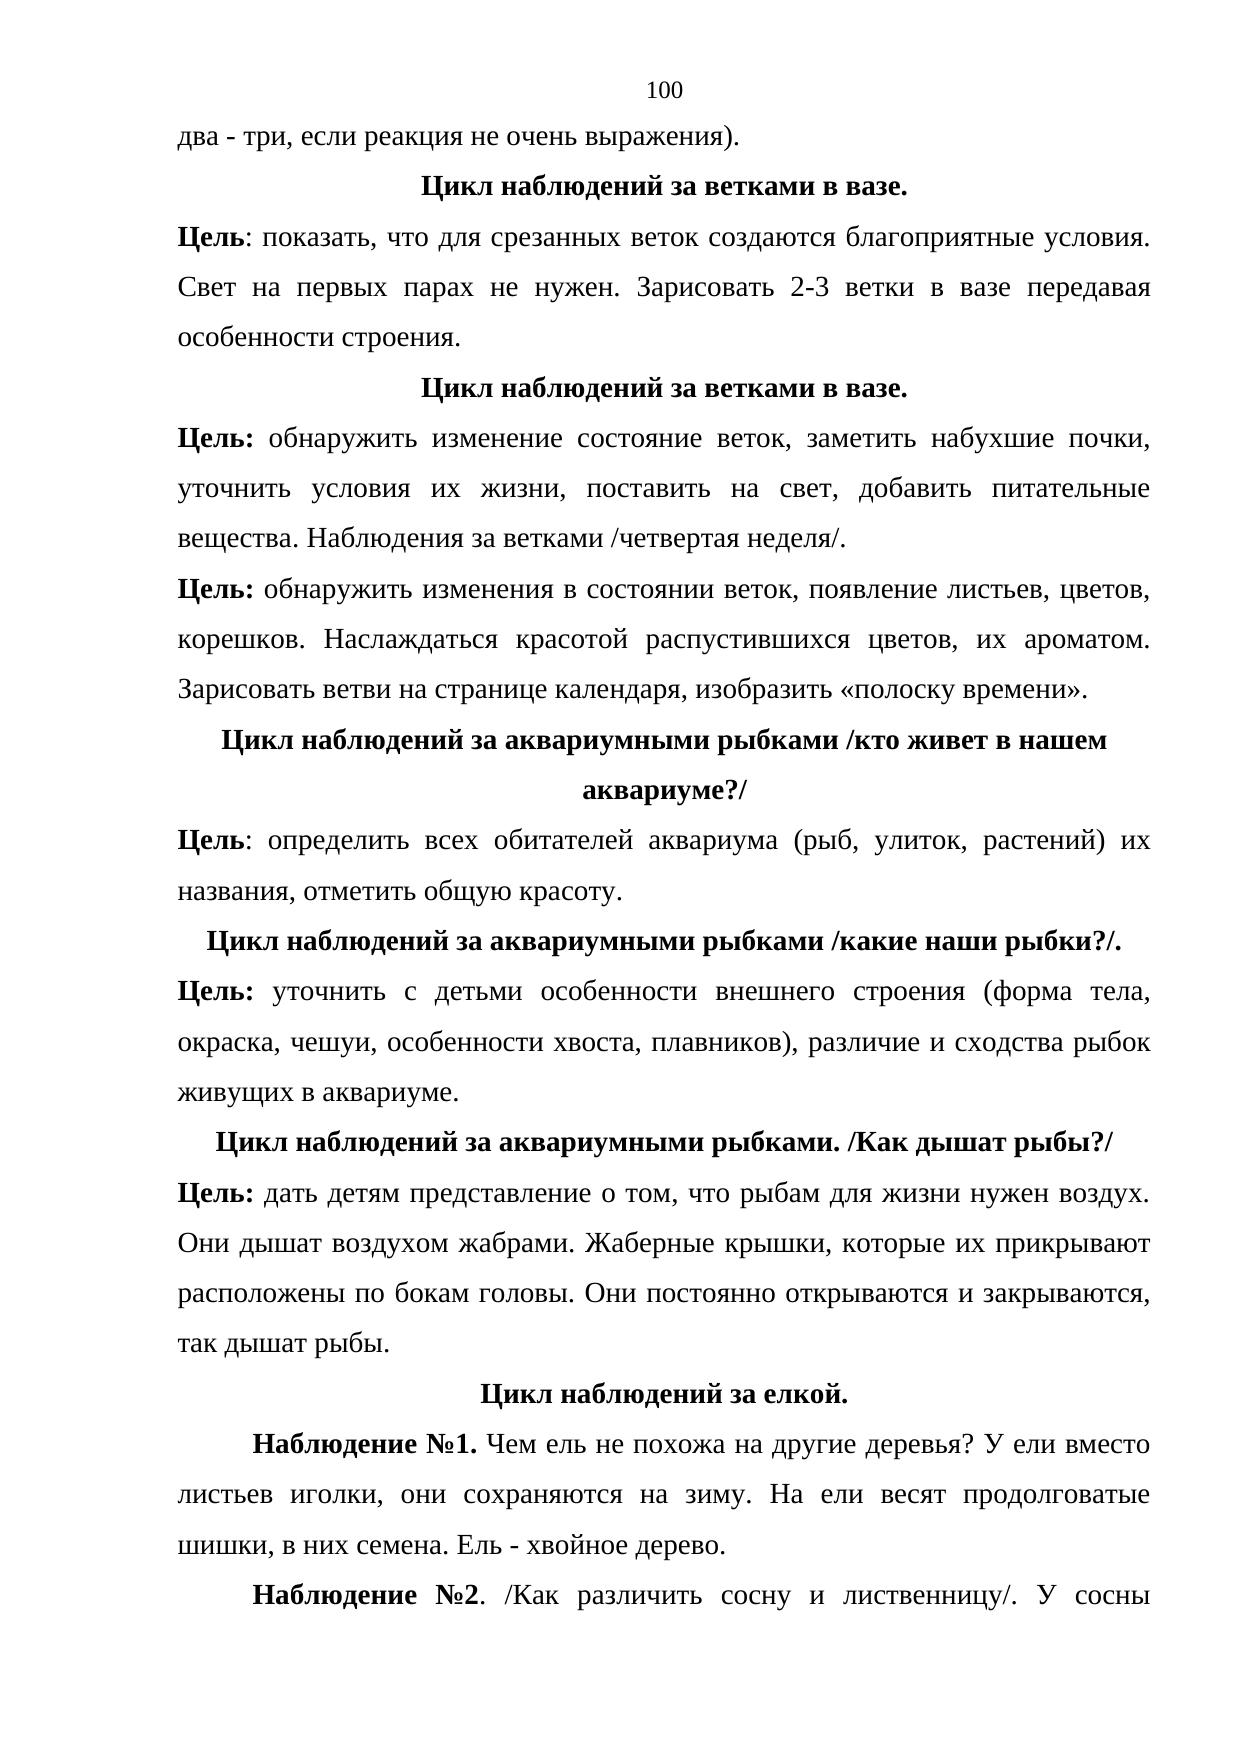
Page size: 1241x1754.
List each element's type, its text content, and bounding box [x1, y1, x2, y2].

text Цикл наблюдений за ветками в вазе. [177, 370, 1152, 403]
text Цель: обнаружить изменения в состоянии веток, появление листьев, цветов, корешков. Наслаждаться красотой распустившихся цветов, их ароматом. Зарисовать ветви на странице календаря, изобразить «полоску времени». [177, 571, 1152, 705]
text аквариуме?/ [177, 772, 1152, 806]
text Цель: уточнить с детьми особенности внешнего строения (форма тела, окраска, чешуи, особенности хвоста, плавников), различие и сходства рыбок живущих в аквариуме. [177, 973, 1152, 1108]
text Цикл наблюдений за аквариумными рыбками /какие наши рыбки?/. [177, 923, 1152, 957]
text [177, 118, 1152, 152]
text Наблюдение №1. Чем ель не похожа на другие деревья? У ели вместо листьев иголки, они сохраняются на зиму. На ели весят продолговатые шишки, в них семена. Ель - хвойное дерево. [177, 1426, 1152, 1560]
text Цель: определить всех обитателей аквариума (рыб, улиток, растений) их названия, отметить общую красоту. [177, 822, 1152, 906]
text Цель: обнаружить изменение состояние веток, заметить набухшие почки, уточнить условия их жизни, поставить на свет, добавить питательные вещества. Наблюдения за ветками /четвертая неделя/. [177, 420, 1152, 554]
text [177, 1577, 1152, 1611]
text Цель: дать детям представление о том, что рыбам для жизни нужен воздух. Они дышат воздухом жабрами. Жаберные крышки, которые их прикрывают расположены по бокам головы. Они постоянно открываются и закрываются, так дышат рыбы. [177, 1175, 1152, 1359]
text Цикл наблюдений за ветками в вазе. [177, 168, 1152, 202]
text Цель: показать, что для срезанных веток создаются благоприятные условия. Свет на первых парах не нужен. Зарисовать 2-3 ветки в вазе передавая особенности строения. [177, 219, 1152, 353]
text Цикл наблюдений за аквариумными рыбками. /Как дышат рыбы?/ [177, 1124, 1152, 1158]
text Цикл наблюдений за аквариумными рыбками /кто живет в нашем [177, 722, 1152, 755]
text Цикл наблюдений за елкой. [177, 1376, 1152, 1409]
